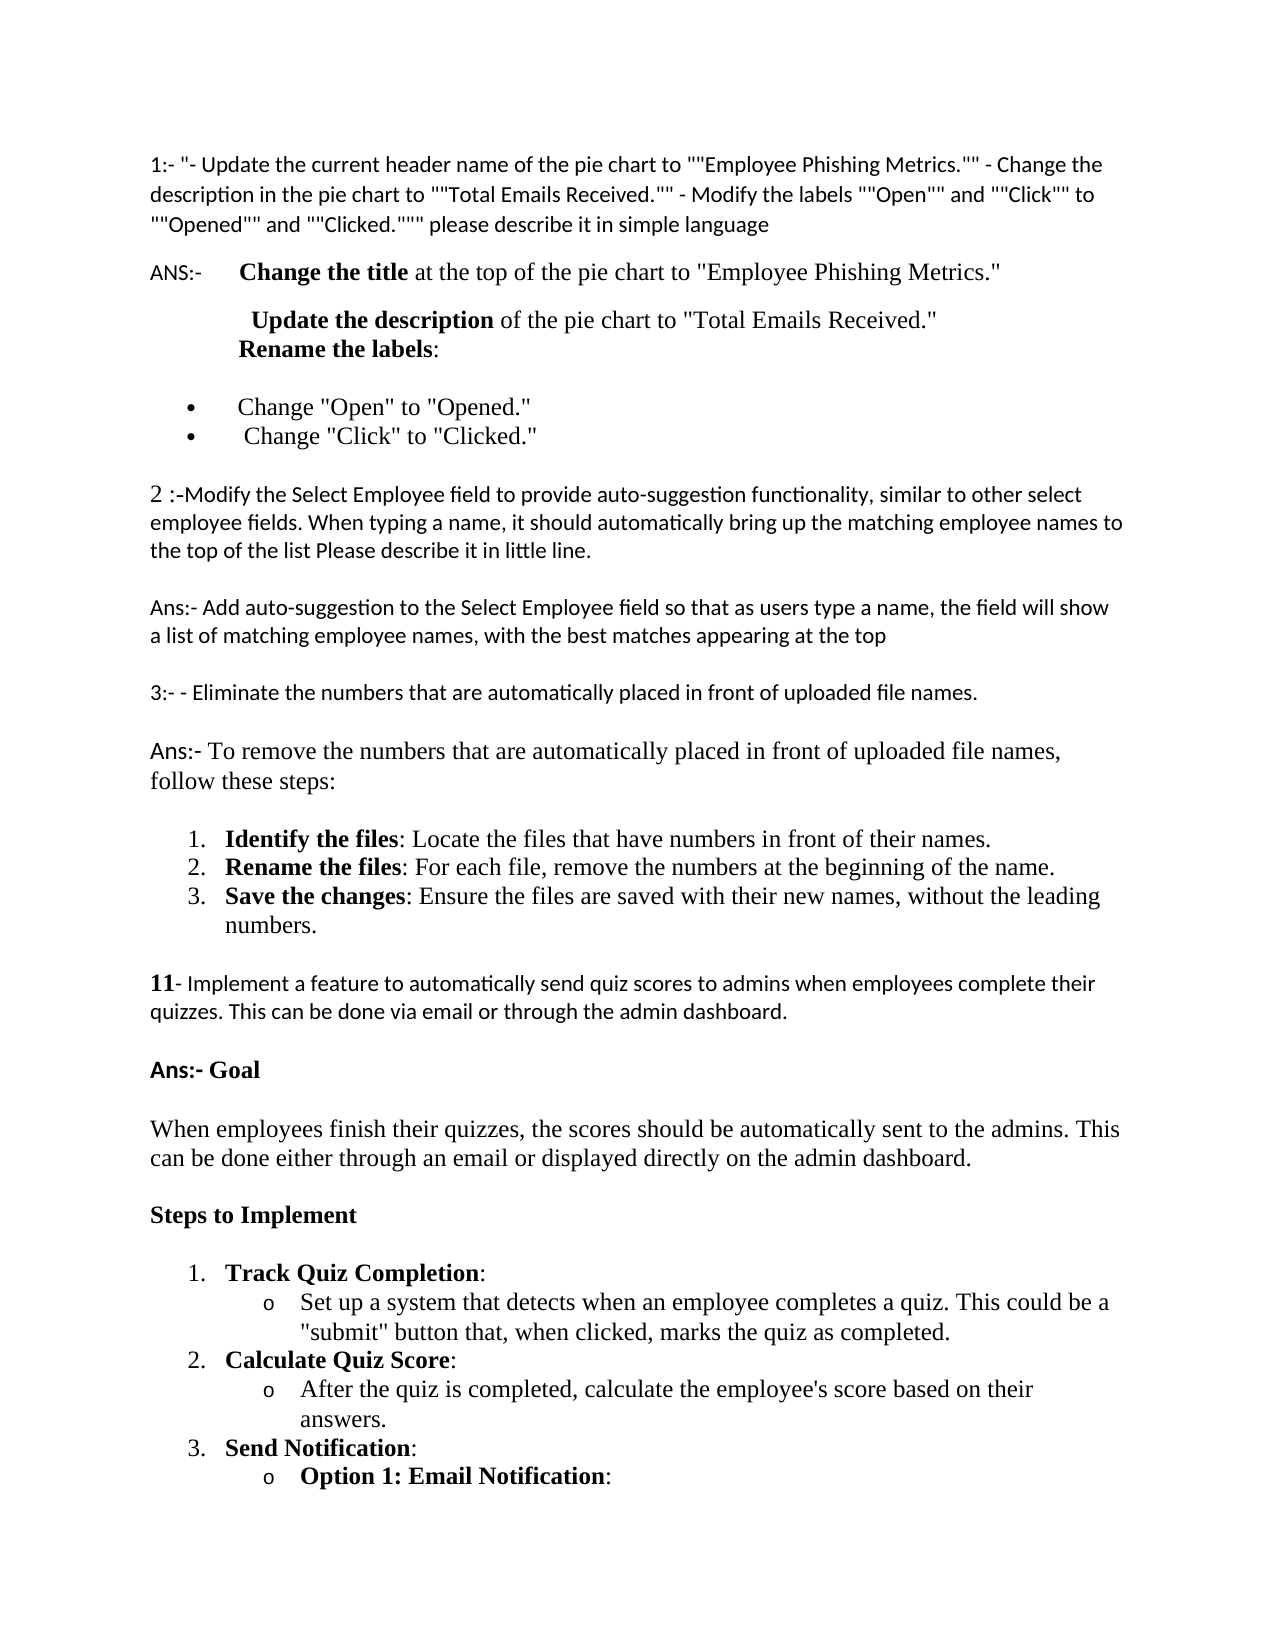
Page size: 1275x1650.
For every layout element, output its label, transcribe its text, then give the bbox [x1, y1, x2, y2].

list Rename the files: For each file, remove the numbers at the beginning of the name. [187, 852, 1125, 881]
text 2 :-Modify the Select Employee field to provide auto-suggestion functionality, similar to other select employee fields. When typing a name, it should automatically bring up the matching employee names to the top of the list Please describe it in little line. [150, 479, 1125, 564]
text  Rename the labels: [150, 334, 1125, 363]
text Steps to Implement [150, 1201, 1125, 1229]
text Ans:- To remove the numbers that are automatically placed in front of uploaded file names, follow these steps: [150, 735, 1125, 794]
text Ans:- Add auto-suggestion to the Select Employee field so that as users type a name, the field will show a list of matching employee names, with the best matches appearing at the top [150, 593, 1125, 649]
list Option 1: Email Notification: [262, 1461, 1125, 1491]
list Change "Click" to "Clicked." [187, 421, 1125, 449]
list Change "Open" to "Opened." [187, 392, 1125, 421]
list Track Quiz Completion: [187, 1258, 1125, 1287]
text 11- Implement a feature to automatically send quiz scores to admins when employees complete their quizzes. This can be done via email or through the admin dashboard. [150, 968, 1125, 1025]
list Save the changes: Ensure the files are saved with their new names, without the leading numbers. [187, 881, 1125, 939]
list Calculate Quiz Score: [187, 1346, 1125, 1374]
text  Update the description of the pie chart to "Total Emails Received." [150, 305, 1125, 334]
list Set up a system that detects when an employee completes a quiz. This could be a "submit" button that, when clicked, marks the quiz as completed. [262, 1287, 1125, 1346]
list Send Notification: [187, 1433, 1125, 1461]
text 3:- - Eliminate the numbers that are automatically placed in front of uploaded file names. [150, 678, 1125, 706]
text ANS:-  Change the title at the top of the pie chart to "Employee Phishing Metrics." [150, 257, 1125, 286]
text When employees finish their quizzes, the scores should be automatically sent to the admins. This can be done either through an email or displayed directly on the admin dashboard. [150, 1114, 1125, 1171]
text 1:- "- Update the current header name of the pie chart to ""Employee Phishing Metrics."" - Change the description in the pie chart to ""Total Emails Received."" - Modify the labels ""Open"" and ""Click"" to ""Opened"" and ""Clicked.""" please describe it in simple language [150, 150, 1125, 238]
list Identify the files: Locate the files that have numbers in front of their names. [187, 824, 1125, 852]
list After the quiz is completed, calculate the employee's score based on their answers. [262, 1374, 1125, 1433]
subtitle Ans:- Goal [150, 1054, 1125, 1085]
